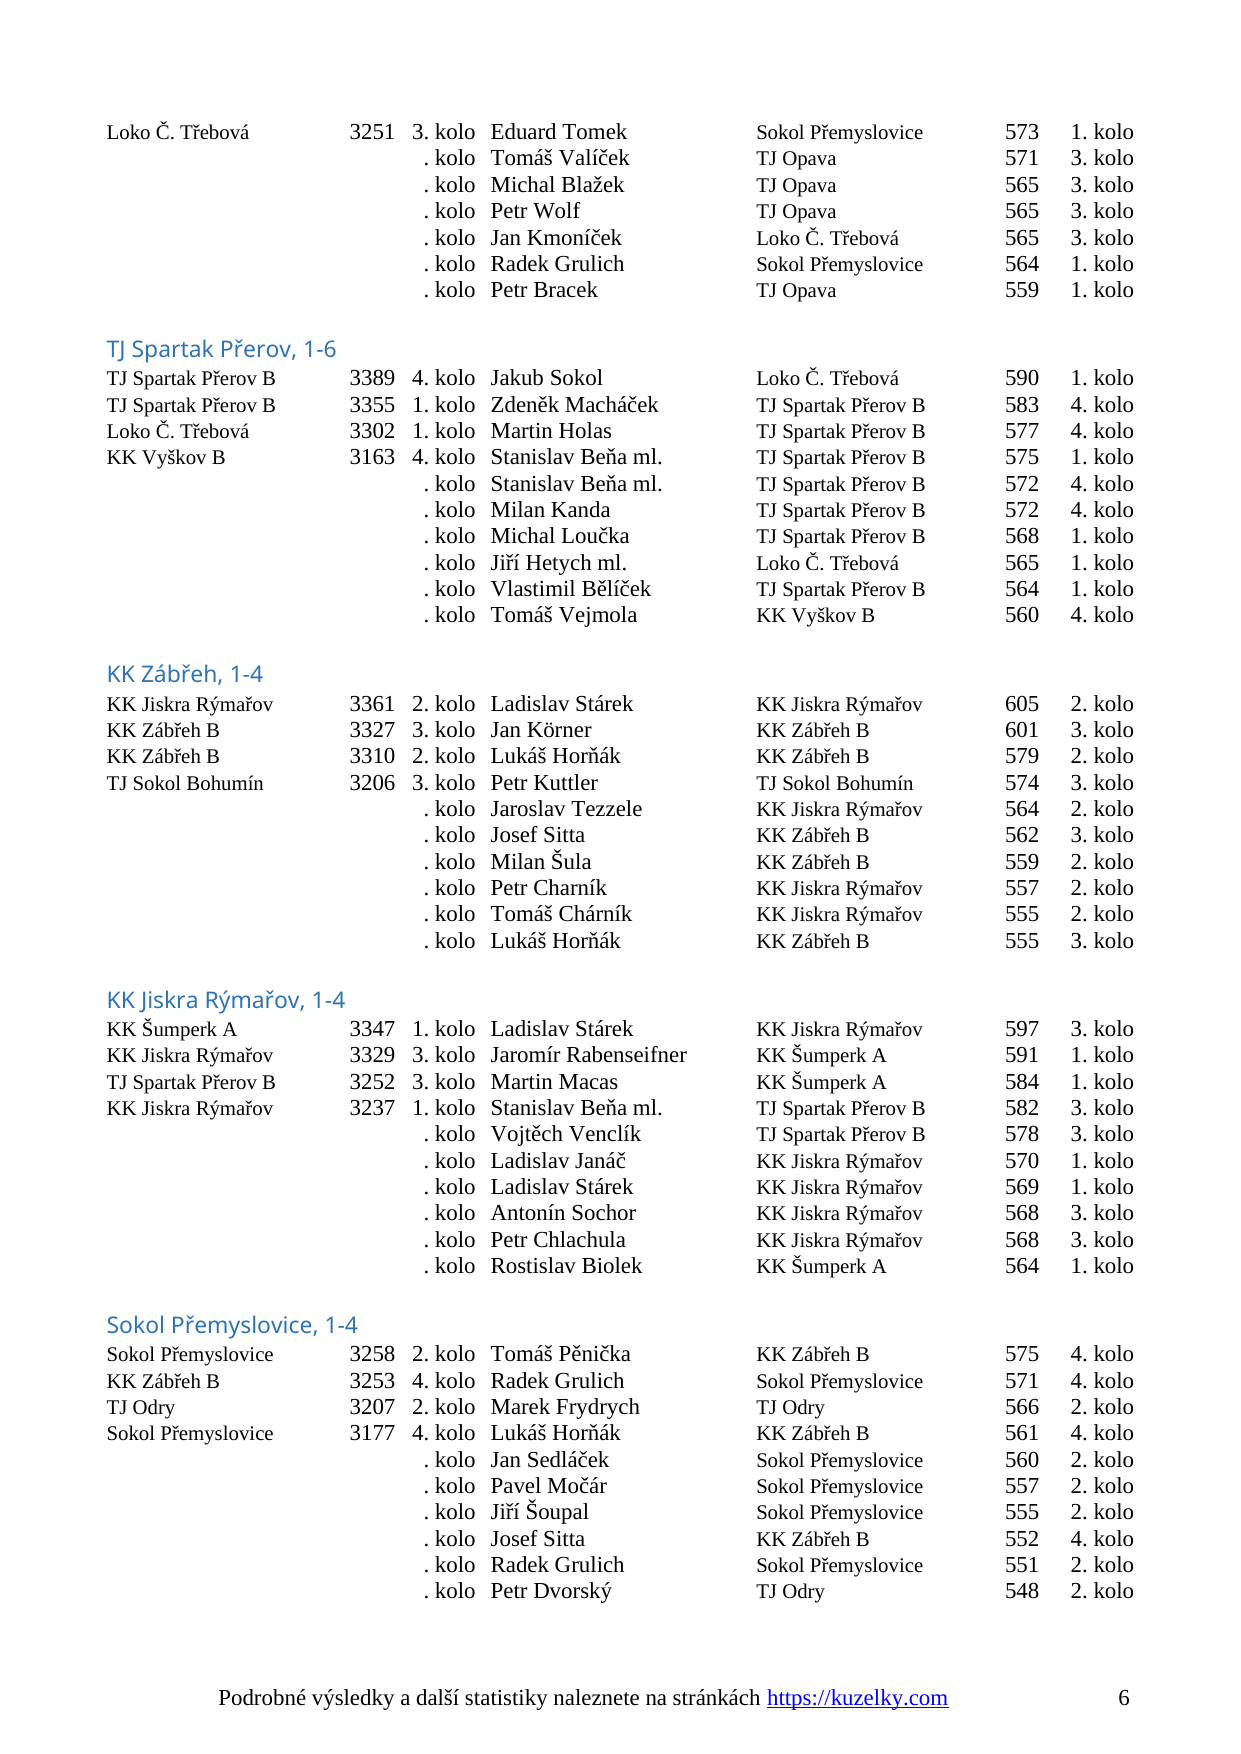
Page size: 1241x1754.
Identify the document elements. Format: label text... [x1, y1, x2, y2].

text . kolo Petr Chlachula KK Jiskra Rýmařov 568 3. kolo [106, 1226, 1134, 1252]
text . kolo Jan Sedláček Sokol Přemyslovice 560 2. kolo [106, 1446, 1134, 1472]
text . kolo Ladislav Stárek KK Jiskra Rýmařov 569 1. kolo [106, 1173, 1134, 1199]
text KK Zábřeh B 3253 4. kolo Radek Grulich Sokol Přemyslovice 571 4. kolo [106, 1367, 1134, 1393]
text . kolo Tomáš Vejmola KK Vyškov B 560 4. kolo [106, 602, 1134, 628]
text Sokol Přemyslovice 3258 2. kolo Tomáš Pěnička KK Zábřeh B 575 4. kolo [106, 1340, 1134, 1367]
text . kolo Jan Kmoníček Loko Č. Třebová 565 3. kolo [106, 223, 1134, 250]
text TJ Spartak Přerov B 3389 4. kolo Jakub Sokol Loko Č. Třebová 590 1. kolo [106, 364, 1134, 391]
text . kolo Tomáš Valíček TJ Opava 571 3. kolo [106, 144, 1134, 171]
text . kolo Michal Loučka TJ Spartak Přerov B 568 1. kolo [106, 522, 1134, 549]
text KK Jiskra Rýmařov 3361 2. kolo Ladislav Stárek KK Jiskra Rýmařov 605 2. kolo [106, 690, 1134, 716]
text . kolo Jiří Šoupal Sokol Přemyslovice 555 2. kolo [106, 1498, 1134, 1525]
text . kolo Antonín Sochor KK Jiskra Rýmařov 568 3. kolo [106, 1199, 1134, 1226]
text . kolo Josef Sitta KK Zábřeh B 552 4. kolo [106, 1525, 1134, 1551]
subtitle Sokol Přemyslovice, 1-4 [106, 1309, 1134, 1340]
text . kolo Petr Bracek TJ Opava 559 1. kolo [106, 276, 1134, 303]
text KK Vyškov B 3163 4. kolo Stanislav Beňa ml. TJ Spartak Přerov B 575 1. kolo [106, 443, 1134, 470]
text . kolo Petr Wolf TJ Opava 565 3. kolo [106, 197, 1134, 223]
text . kolo Ladislav Janáč KK Jiskra Rýmařov 570 1. kolo [106, 1147, 1134, 1173]
text KK Šumperk A 3347 1. kolo Ladislav Stárek KK Jiskra Rýmařov 597 3. kolo [106, 1015, 1134, 1041]
text . kolo Petr Dvorský TJ Odry 548 2. kolo [106, 1577, 1134, 1604]
text . kolo Vlastimil Bělíček TJ Spartak Přerov B 564 1. kolo [106, 575, 1134, 602]
subtitle KK Jiskra Rýmařov, 1-4 [106, 984, 1134, 1015]
text Sokol Přemyslovice 3177 4. kolo Lukáš Horňák KK Zábřeh B 561 4. kolo [106, 1419, 1134, 1446]
text . kolo Pavel Močár Sokol Přemyslovice 557 2. kolo [106, 1472, 1134, 1498]
text . kolo Milan Kanda TJ Spartak Přerov B 572 4. kolo [106, 496, 1134, 522]
text TJ Spartak Přerov B 3252 3. kolo Martin Macas KK Šumperk A 584 1. kolo [106, 1068, 1134, 1094]
text KK Zábřeh B 3310 2. kolo Lukáš Horňák KK Zábřeh B 579 2. kolo [106, 742, 1134, 769]
text TJ Spartak Přerov B 3355 1. kolo Zdeněk Macháček TJ Spartak Přerov B 583 4. kolo [106, 391, 1134, 417]
text Loko Č. Třebová 3251 3. kolo Eduard Tomek Sokol Přemyslovice 573 1. kolo [106, 118, 1134, 144]
text . kolo Tomáš Chárník KK Jiskra Rýmařov 555 2. kolo [106, 901, 1134, 927]
text . kolo Michal Blažek TJ Opava 565 3. kolo [106, 171, 1134, 197]
text TJ Sokol Bohumín 3206 3. kolo Petr Kuttler TJ Sokol Bohumín 574 3. kolo [106, 769, 1134, 795]
text KK Zábřeh B 3327 3. kolo Jan Körner KK Zábřeh B 601 3. kolo [106, 716, 1134, 742]
text . kolo Milan Šula KK Zábřeh B 559 2. kolo [106, 848, 1134, 874]
text . kolo Radek Grulich Sokol Přemyslovice 564 1. kolo [106, 250, 1134, 276]
subtitle KK Zábřeh, 1-4 [106, 658, 1134, 690]
text . kolo Petr Charník KK Jiskra Rýmařov 557 2. kolo [106, 874, 1134, 901]
text KK Jiskra Rýmařov 3329 3. kolo Jaromír Rabenseifner KK Šumperk A 591 1. kolo [106, 1041, 1134, 1068]
text . kolo Radek Grulich Sokol Přemyslovice 551 2. kolo [106, 1551, 1134, 1577]
text . kolo Jiří Hetych ml. Loko Č. Třebová 565 1. kolo [106, 549, 1134, 575]
text . kolo Rostislav Biolek KK Šumperk A 564 1. kolo [106, 1252, 1134, 1278]
text . kolo Jaroslav Tezzele KK Jiskra Rýmařov 564 2. kolo [106, 795, 1134, 821]
text . kolo Josef Sitta KK Zábřeh B 562 3. kolo [106, 821, 1134, 848]
text TJ Odry 3207 2. kolo Marek Frydrych TJ Odry 566 2. kolo [106, 1393, 1134, 1419]
subtitle TJ Spartak Přerov, 1-6 [106, 333, 1134, 364]
text Loko Č. Třebová 3302 1. kolo Martin Holas TJ Spartak Přerov B 577 4. kolo [106, 417, 1134, 443]
text . kolo Vojtěch Venclík TJ Spartak Přerov B 578 3. kolo [106, 1120, 1134, 1147]
text . kolo Lukáš Horňák KK Zábřeh B 555 3. kolo [106, 927, 1134, 953]
text . kolo Stanislav Beňa ml. TJ Spartak Přerov B 572 4. kolo [106, 470, 1134, 496]
text KK Jiskra Rýmařov 3237 1. kolo Stanislav Beňa ml. TJ Spartak Přerov B 582 3. kolo [106, 1094, 1134, 1120]
